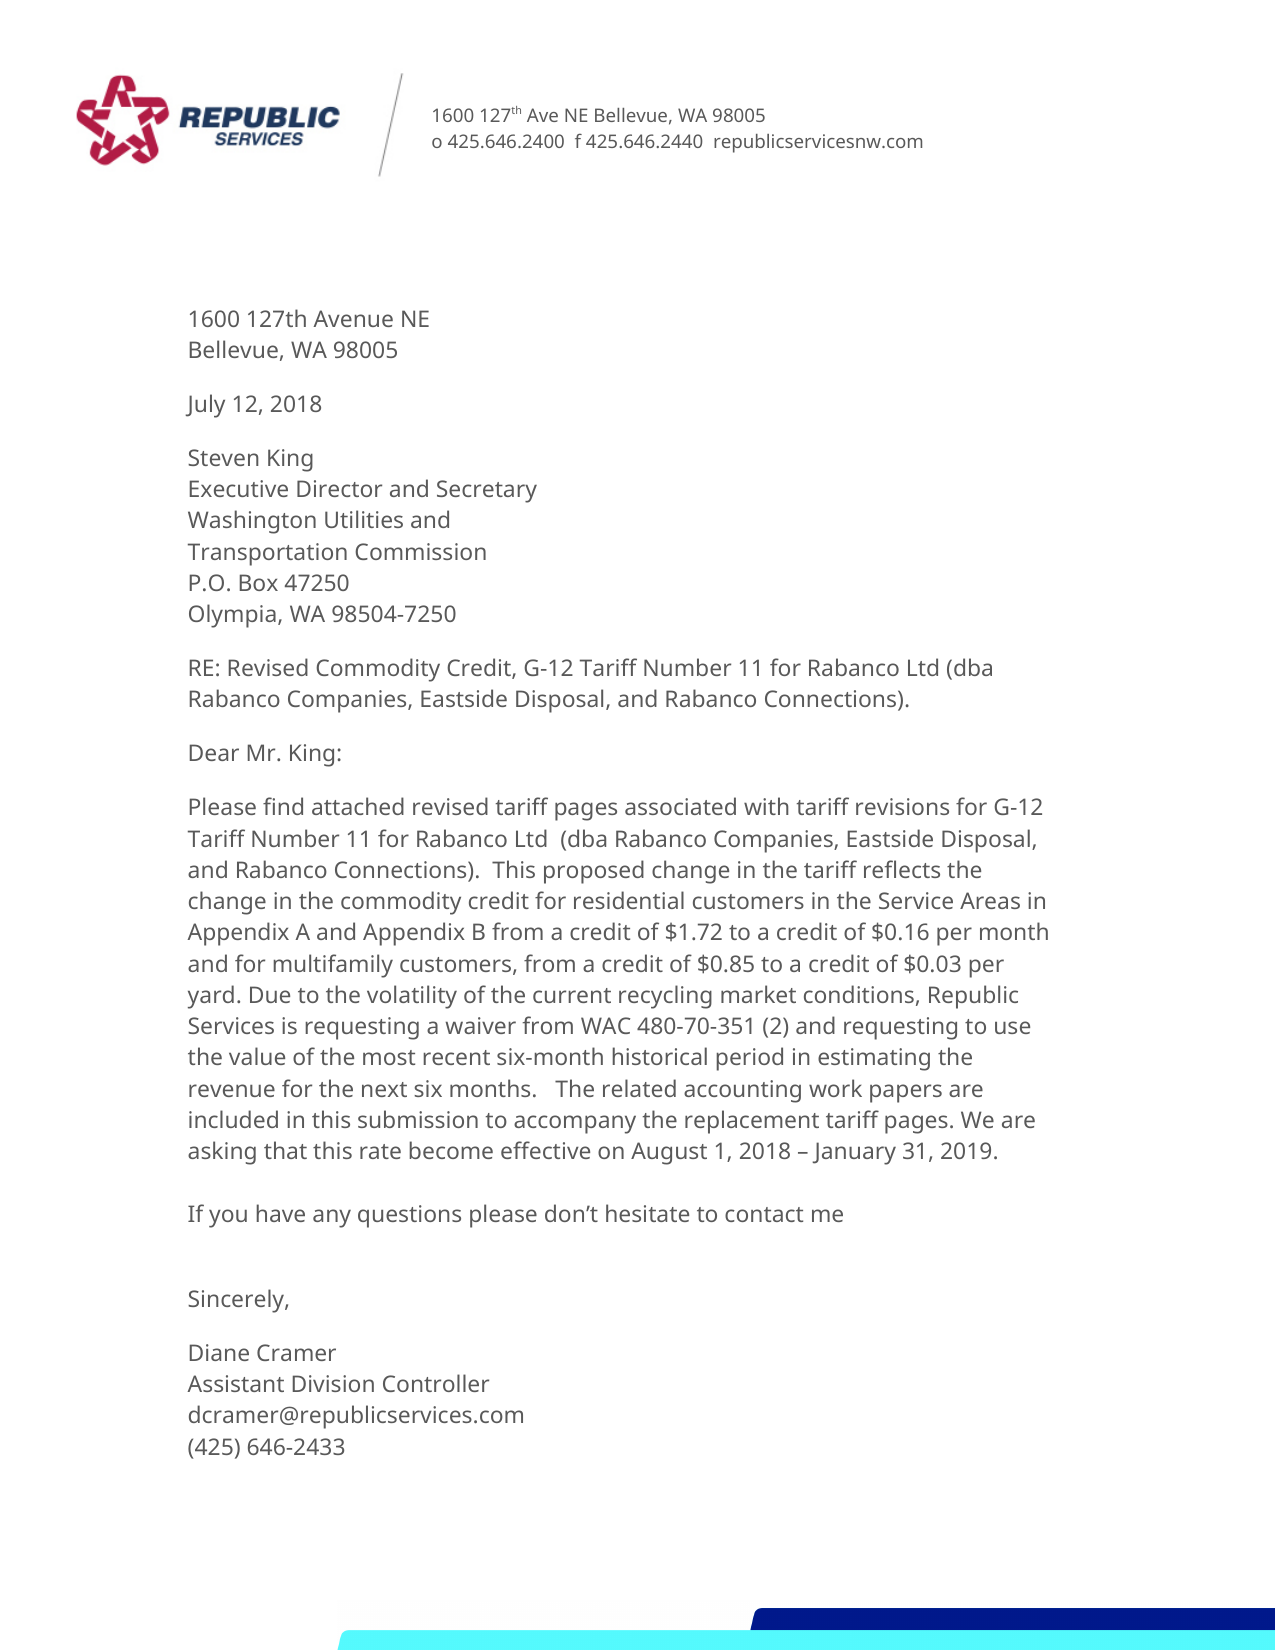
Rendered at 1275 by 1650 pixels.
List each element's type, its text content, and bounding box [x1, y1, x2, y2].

text Olympia, WA 98504-7250 [187, 598, 1059, 629]
text Transportation Commission [187, 536, 1059, 567]
text Dear Mr. King: [187, 737, 1059, 768]
text Sincerely, [187, 1283, 1059, 1314]
text July 12, 2018 [187, 388, 1059, 419]
text Assistant Division Controller [187, 1368, 1059, 1399]
picture [0, 0, 1275, 271]
text dcramer@republicservices.com [187, 1399, 1059, 1430]
text Washington Utilities and [187, 504, 1059, 536]
text Diane Cramer [187, 1337, 1059, 1368]
text If you have any questions please don’t hesitate to contact me [187, 1197, 1059, 1229]
text Steven King [187, 442, 1059, 473]
text Executive Director and Secretary [187, 473, 1059, 504]
text 1600 127th Avenue NE [187, 303, 1059, 334]
text Bellevue, WA 98005 [187, 334, 1059, 365]
text RE: Revised Commodity Credit, G-12 Tariff Number 11 for Rabanco Ltd (dba Rabanco Companies, Eastside Disposal, and Rabanco Connections). [187, 652, 1059, 714]
picture [336, 1600, 1275, 1650]
text Please find attached revised tariff pages associated with tariff revisions for G-12 Tariff Number 11 for Rabanco Ltd (dba Rabanco Companies, Eastside Disposal, and Rabanco Connections). This proposed change in the tariff reflects the change in the commodity credit for residential customers in the Service Areas in Appendix A and Appendix B from a credit of $1.72 to a credit of $0.16 per month and for multifamily customers, from a credit of $0.85 to a credit of $0.03 per yard. Due to the volatility of the current recycling market conditions, Republic Services is requesting a waiver from WAC 480-70-351 (2) and requesting to use the value of the most recent six-month historical period in estimating the revenue for the next six months. The related accounting work papers are included in this submission to accompany the replacement tariff pages. We are asking that this rate become effective on August 1, 2018 – January 31, 2019. [187, 791, 1059, 1166]
text P.O. Box 47250 [187, 567, 1059, 598]
text (425) 646-2433 [187, 1430, 1059, 1462]
